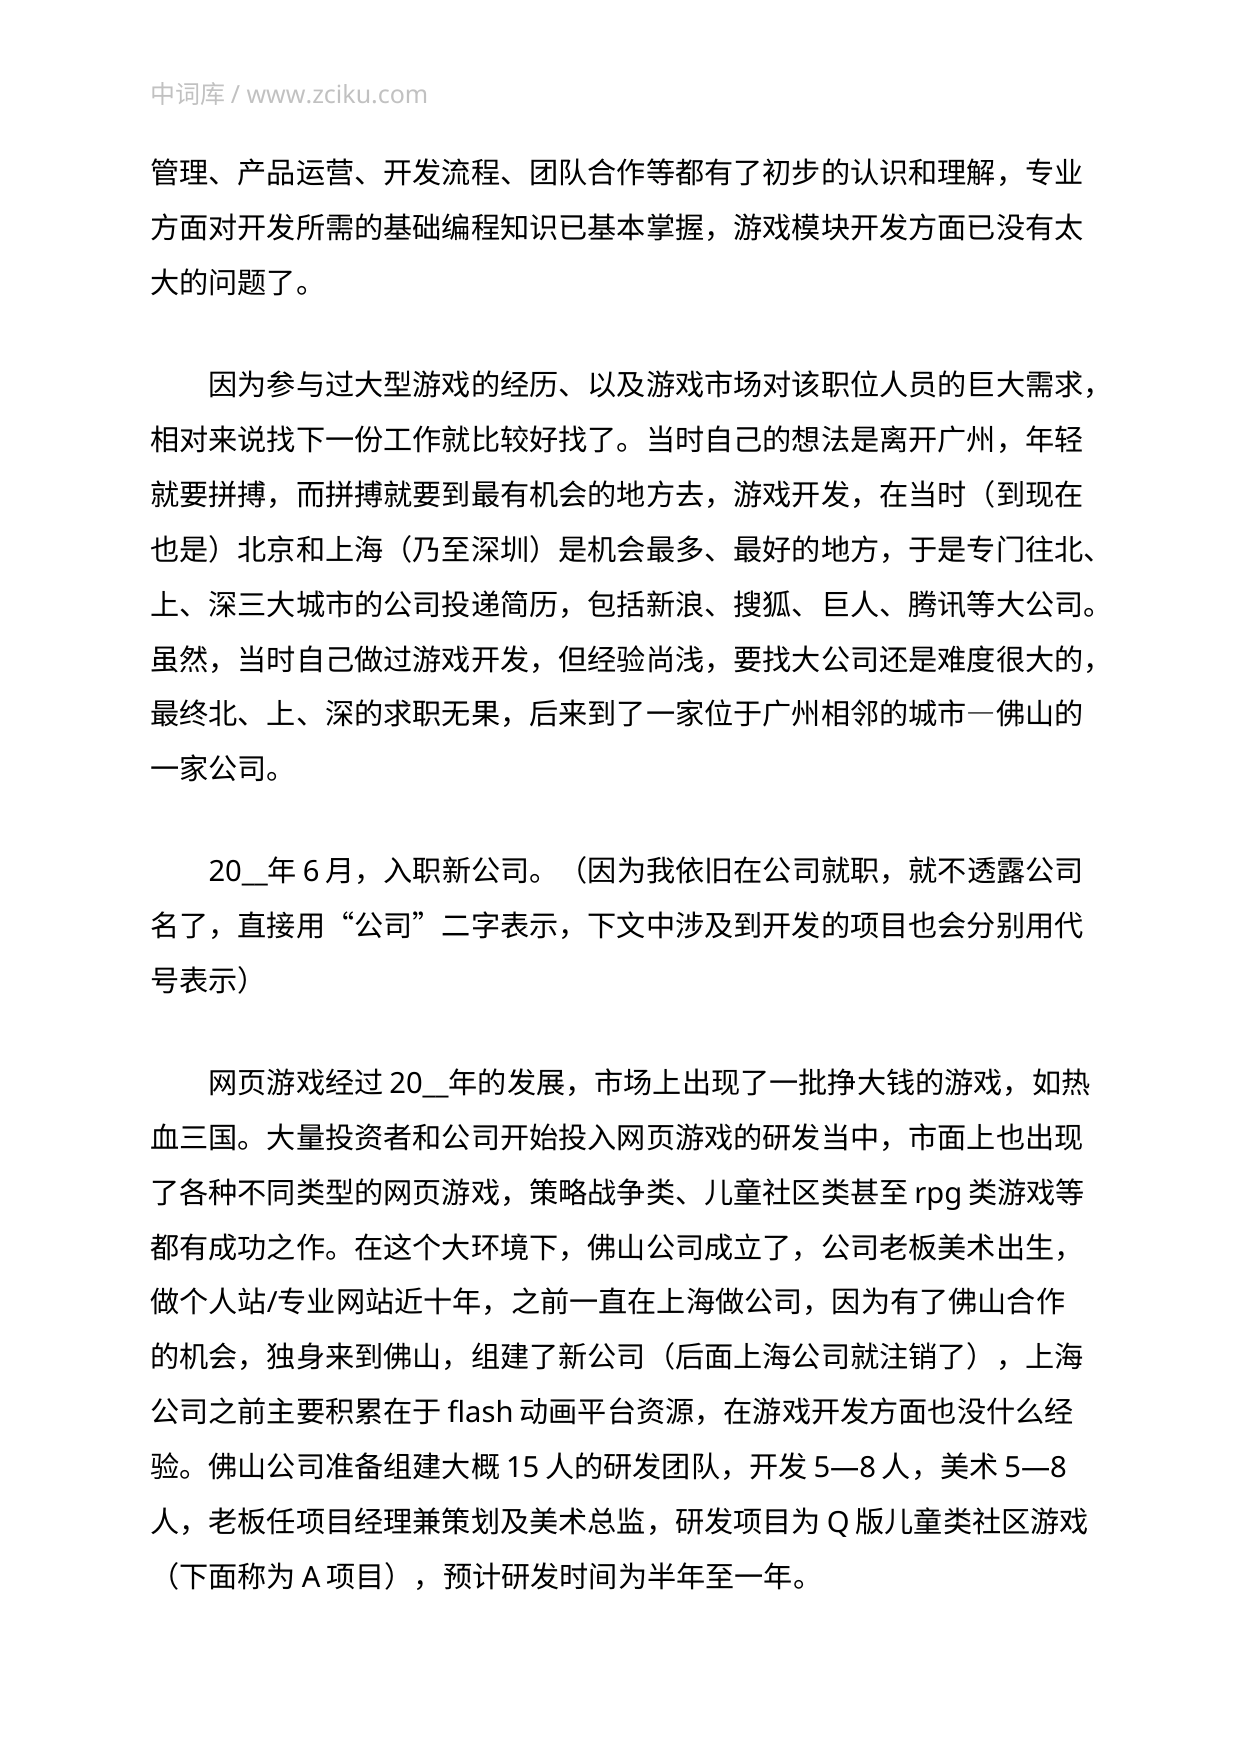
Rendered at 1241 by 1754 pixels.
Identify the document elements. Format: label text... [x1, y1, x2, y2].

text 网页游戏经过20__年的发展，市场上出现了一批挣大钱的游戏，如热血三国。大量投资者和公司开始投入网页游戏的研发当中，市面上也出现了各种不同类型的网页游戏，策略战争类、儿童社区类甚至rpg类游戏等都有成功之作。在这个大环境下，佛山公司成立了，公司老板美术出生，做个人站/专业网站近十年，之前一直在上海做公司，因为有了佛山合作的机会，独身来到佛山，组建了新公司（后面上海公司就注销了），上海公司之前主要积累在于flash动画平台资源，在游戏开发方面也没什么经验。佛山公司准备组建大概15人的研发团队，开发5—8人，美术5—8人，老板任项目经理兼策划及美术总监，研发项目为Q版儿童类社区游戏（下面称为A项目），预计研发时间为半年至一年。 [150, 1059, 1090, 1596]
text 因为参与过大型游戏的经历、以及游戏市场对该职位人员的巨大需求，相对来说找下一份工作就比较好找了。当时自己的想法是离开广州，年轻就要拼搏，而拼搏就要到最有机会的地方去，游戏开发，在当时（到现在也是）北京和上海（乃至深圳）是机会最多、最好的地方，于是专门往北、上、深三大城市的公司投递简历，包括新浪、搜狐、巨人、腾讯等大公司。虽然，当时自己做过游戏开发，但经验尚浅，要找大公司还是难度很大的，最终北、上、深的求职无果，后来到了一家位于广州相邻的城市—佛山的一家公司。 [150, 362, 1090, 788]
text 20__年6月，入职新公司。（因为我依旧在公司就职，就不透露公司名了，直接用“公司”二字表示，下文中涉及到开发的项目也会分别用代号表示） [150, 848, 1090, 1000]
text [150, 150, 1090, 302]
